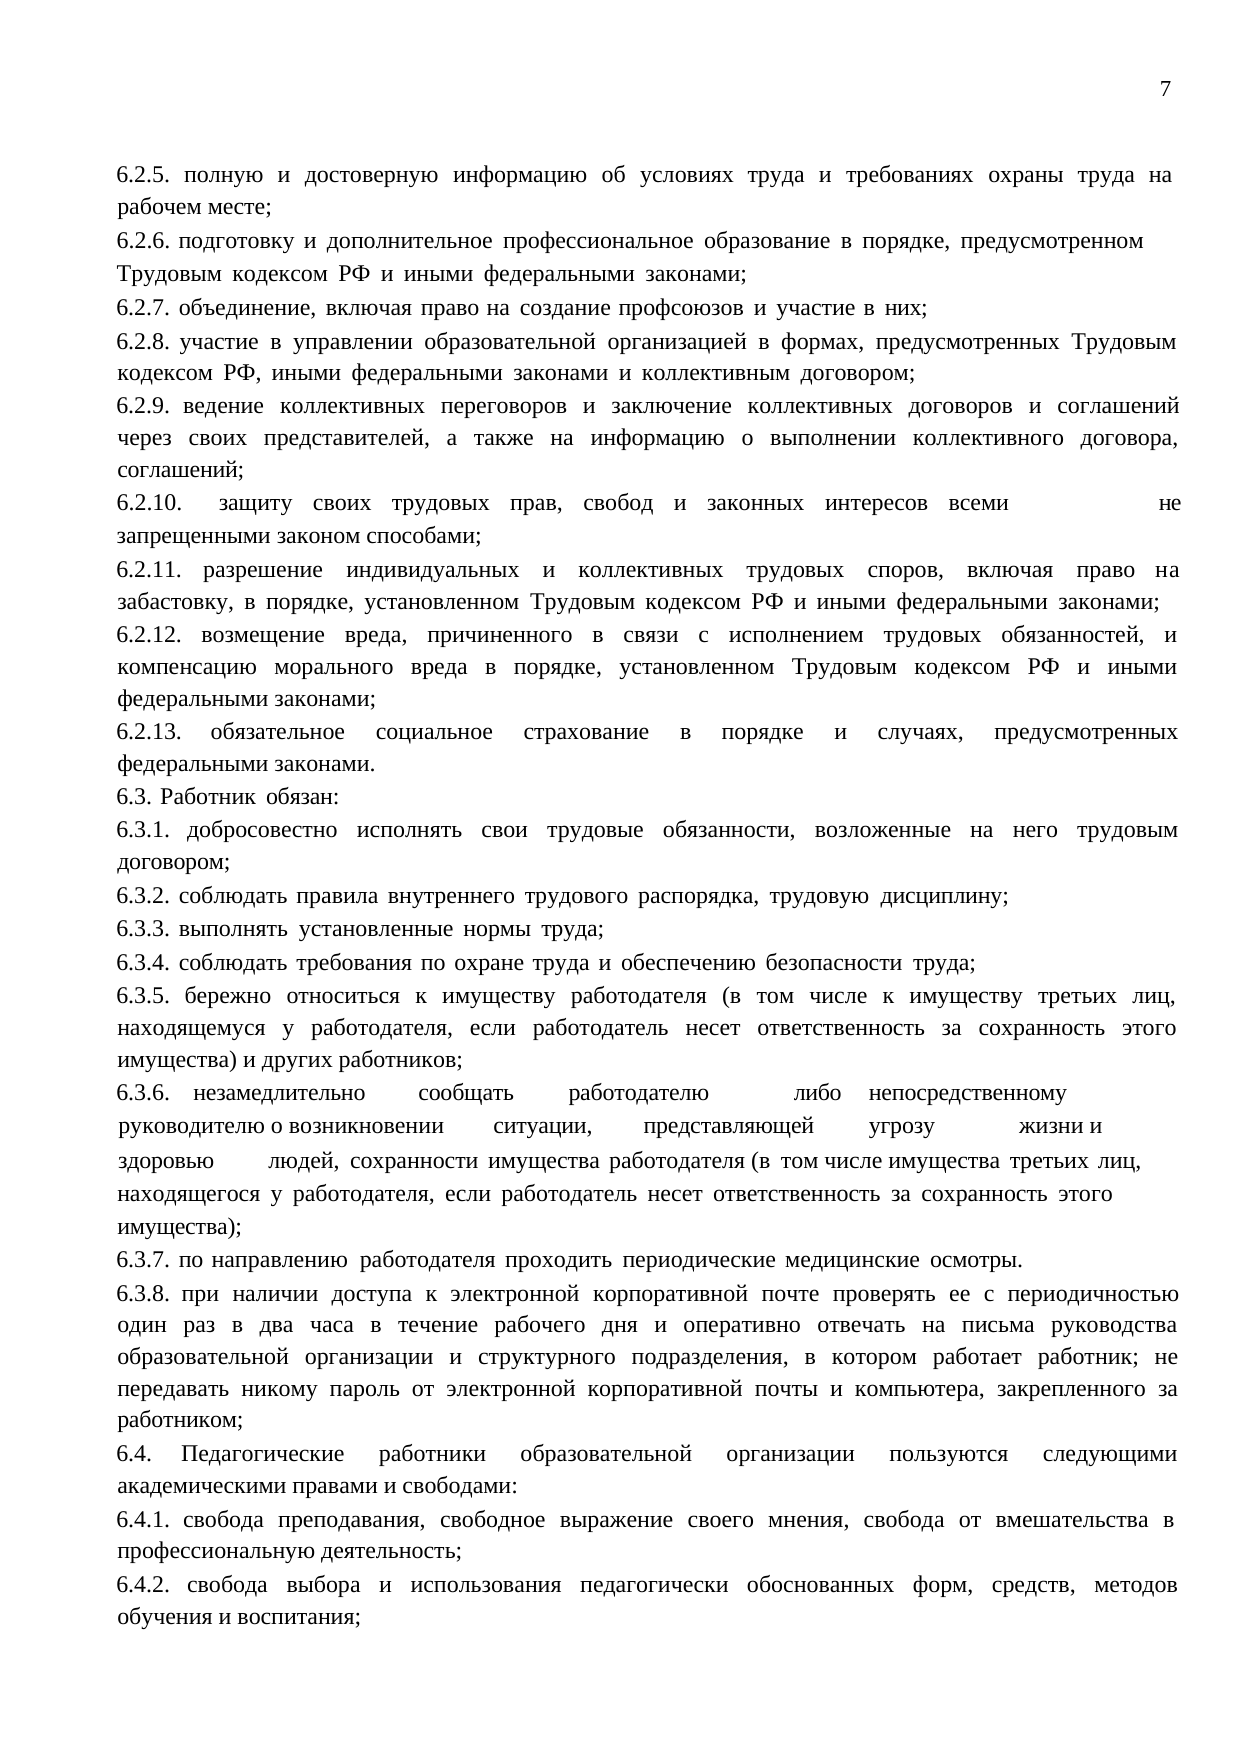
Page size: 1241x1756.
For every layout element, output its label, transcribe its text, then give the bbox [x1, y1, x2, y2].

list возмещение вреда, причиненного в связи с исполнением трудовых обязанностей, и компенсацию морального вреда в порядке, установленном Трудовым кодексом РФ и иными федеральными законами; [116, 620, 1179, 711]
list добросовестно исполнять свои трудовые обязанности, возложенные на него трудовым договором; [116, 815, 1180, 875]
text здоровью людей, сохранности имущества работодателя (в том числе имущества третьих лиц, находящегося у работодателя, если работодатель несет ответственность за сохранность этого имущества); [117, 1146, 1152, 1240]
list свобода выбора и использования педагогически обоснованных форм, средств, методов обучения и воспитания; [116, 1570, 1179, 1630]
list разрешение индивидуальных и коллективных трудовых споров, включая право на забастовку, в порядке, установленном Трудовым кодексом РФ и иными федеральными законами; [116, 555, 1180, 614]
list свобода преподавания, свободное выражение своего мнения, свобода от вмешательства в профессиональную деятельность; [116, 1505, 1176, 1564]
list ведение коллективных переговоров и заключение коллективных договоров и соглашений через своих представителей, а также на информацию о выполнении коллективного договора, соглашений; [116, 391, 1180, 482]
list при наличии доступа к электронной корпоративной почте проверять ее с периодичностью один раз в два часа в течение рабочего дня и оперативно отвечать на письма руководства образовательной организации и структурного подразделения, в котором работает работник; не передавать никому пароль от электронной корпоративной почты и компьютера, закрепленного за работником; [116, 1279, 1179, 1433]
list защиту своих трудовых прав, свобод и законных интересов всеми не запрещенными законом способами; [116, 488, 1183, 549]
list соблюдать требования по охране труда и обеспечению безопасности труда; [116, 947, 1236, 975]
list подготовку и дополнительное профессиональное образование в порядке, предусмотренном Трудовым кодексом РФ и иными федеральными законами; [116, 226, 1148, 287]
list Педагогические работники образовательной организации пользуются следующими академическими правами и свободами: [116, 1439, 1178, 1499]
list объединение, включая право на создание профсоюзов и участие в них; [116, 293, 1236, 321]
list незамедлительно сообщать работодателю либо непосредственному руководителю о возникновении ситуации, представляющей угрозу жизни и [116, 1078, 1105, 1139]
list полную и достоверную информацию об условиях труда и требованиях охраны труда на рабочем месте; [116, 160, 1178, 219]
list бережно относиться к имуществу работодателя (в том числе к имуществу третьих лиц, находящемуся у работодателя, если работодатель несет ответственность за сохранность этого имущества) и других работников; [116, 982, 1178, 1072]
list участие в управлении образовательной организацией в формах, предусмотренных Трудовым кодексом РФ, иными федеральными законами и коллективным договором; [116, 327, 1178, 386]
list соблюдать правила внутреннего трудового распорядка, трудовую дисциплину; [116, 881, 1236, 908]
list обязательное социальное страхование в порядке и случаях, предусмотренных федеральными законами. [116, 717, 1178, 776]
list Работник обязан: [116, 782, 1236, 810]
list по направлению работодателя проходить периодические медицинские осмотры. [116, 1246, 1236, 1273]
list выполнять установленные нормы труда; [116, 914, 1236, 942]
